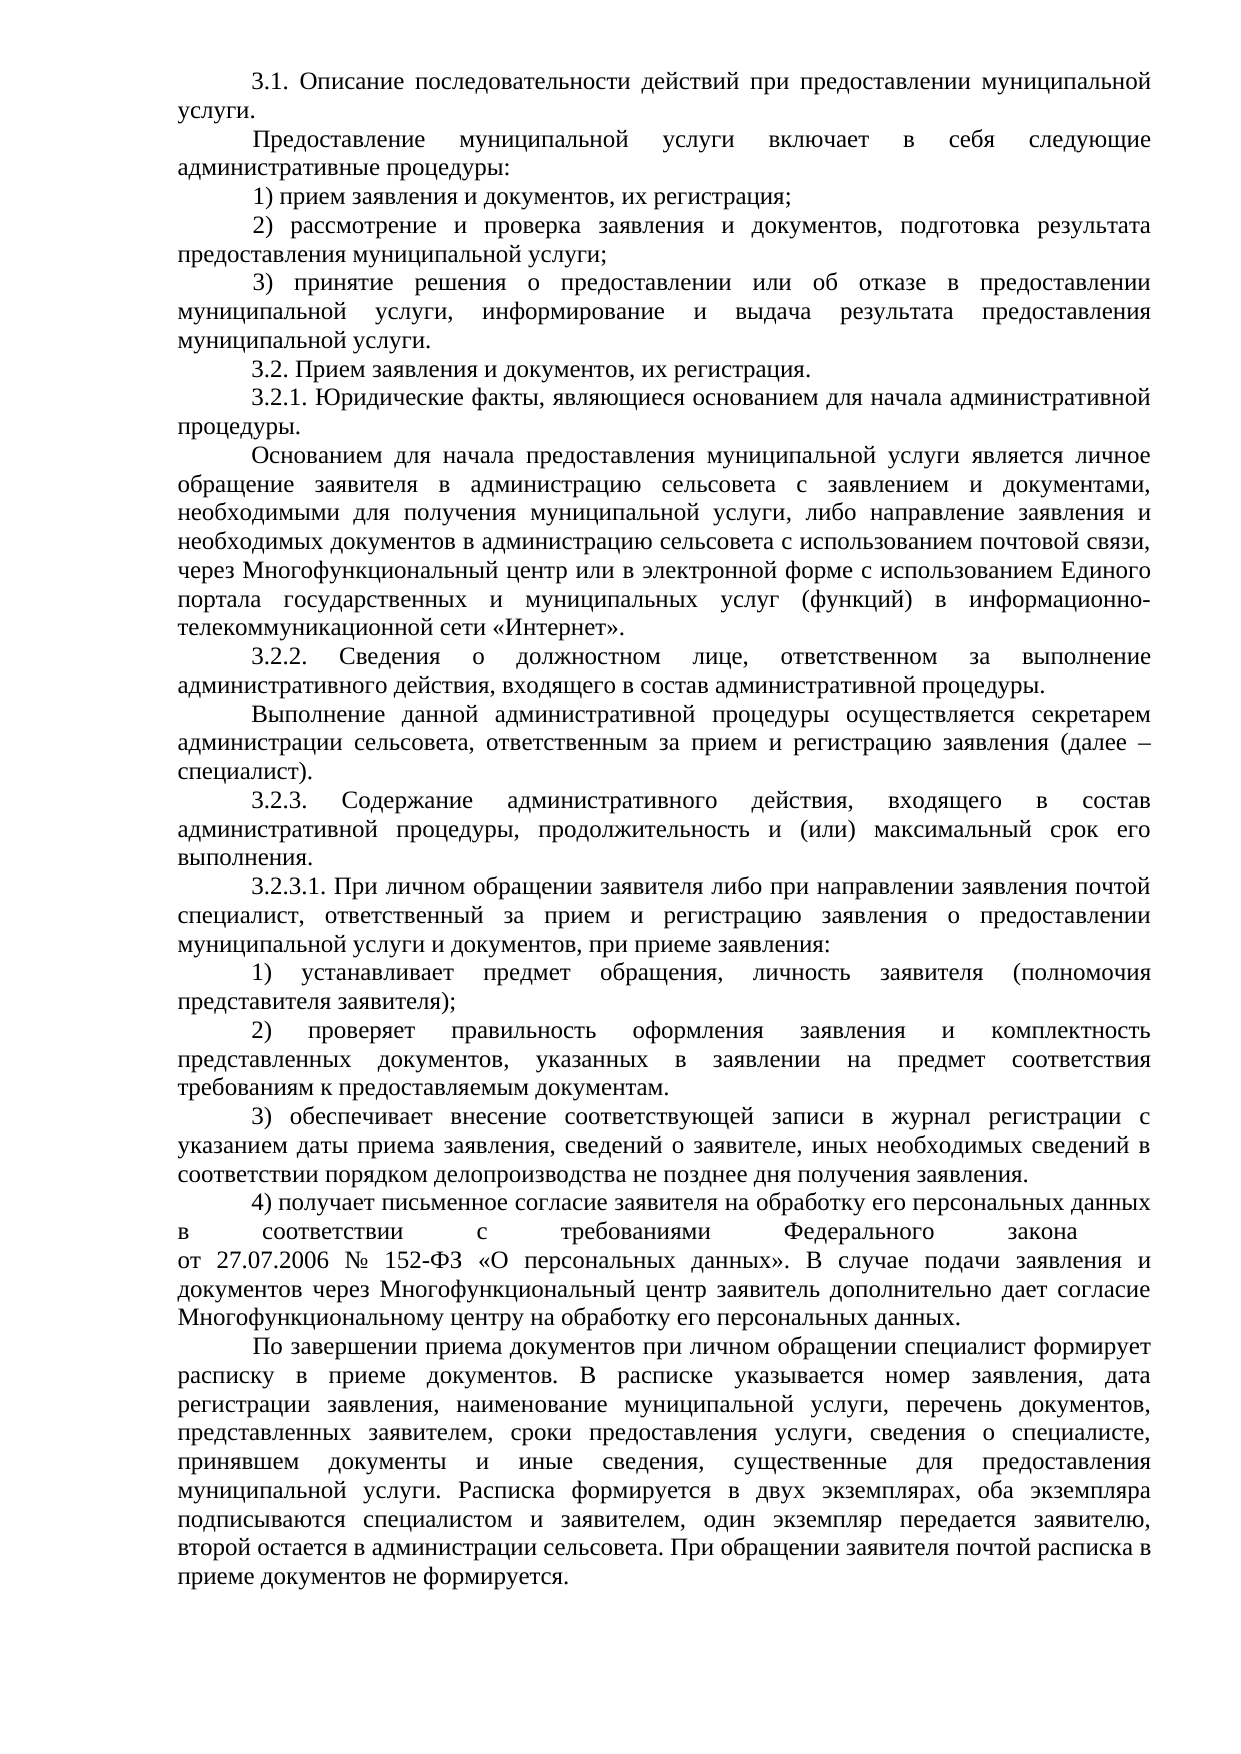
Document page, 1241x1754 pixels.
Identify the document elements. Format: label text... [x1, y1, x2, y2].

text 3.2.2. Сведения о должностном лице, ответственном за выполнение административного действия, входящего в состав административной процедуры. [177, 641, 1152, 699]
text 1) устанавливает предмет обращения, личность заявителя (полномочия представителя заявителя); [177, 957, 1152, 1015]
text 3) принятие решения о предоставлении или об отказе в предоставлении муниципальной услуги, информирование и выдача результата предоставления муниципальной услуги. [177, 267, 1152, 354]
text Основанием для начала предоставления муниципальной услуги является личное обращение заявителя в администрацию сельсовета с заявлением и документами, необходимыми для получения муниципальной услуги, либо направление заявления и необходимых документов в администрацию сельсовета с использованием почтовой связи, через Многофункциональный центр или в электронной форме с использованием Единого портала государственных и муниципальных услуг (функций) в информационно-телекоммуникационной сети «Интернет». [177, 440, 1152, 641]
text 4) получает письменное согласие заявителя на обработку его персональных данных в соответствии с требованиями Федерального закона от 27.07.2006 № 152-ФЗ «О персональных данных». В случае подачи заявления и документов через Многофункциональный центр заявитель дополнительно дает согласие Многофункциональному центру на обработку его персональных данных. [177, 1187, 1152, 1331]
text 2) проверяет правильность оформления заявления и комплектность представленных документов, указанных в заявлении на предмет соответствия требованиям к предоставляемым документам. [177, 1015, 1152, 1101]
text 3.2.3. Содержание административного действия, входящего в состав административной процедуры, продолжительность и (или) максимальный срок его выполнения. [177, 785, 1152, 871]
text 2) рассмотрение и проверка заявления и документов, подготовка результата предоставления муниципальной услуги; [177, 210, 1152, 267]
text Выполнение данной административной процедуры осуществляется секретарем администрации сельсовета, ответственным за прием и регистрацию заявления (далее – специалист). [177, 699, 1152, 785]
text Предоставление муниципальной услуги включает в себя следующие административные процедуры: [177, 124, 1152, 181]
text 1) прием заявления и документов, их регистрация; [177, 181, 1152, 210]
text По завершении приема документов при личном обращении специалист формирует расписку в приеме документов. В расписке указывается номер заявления, дата регистрации заявления, наименование муниципальной услуги, перечень документов, представленных заявителем, сроки предоставления услуги, сведения о специалисте, принявшем документы и иные сведения, существенные для предоставления муниципальной услуги. Расписка формируется в двух экземплярах, оба экземпляра подписываются специалистом и заявителем, один экземпляр передается заявителю, второй остается в администрации сельсовета. При обращении заявителя почтой расписка в приеме документов не формируется. [177, 1331, 1152, 1590]
text 3.1. Описание последовательности действий при предоставлении муниципальной услуги. [177, 66, 1152, 124]
text 3.2.3.1. При личном обращении заявителя либо при направлении заявления почтой специалист, ответственный за прием и регистрацию заявления о предоставлении муниципальной услуги и документов, при приеме заявления: [177, 871, 1152, 957]
text 3.2.1. Юридические факты, являющиеся основанием для начала административной процедуры. [177, 382, 1152, 440]
text 3) обеспечивает внесение соответствующей записи в журнал регистрации с указанием даты приема заявления, сведений о заявителе, иных необходимых сведений в соответствии порядком делопроизводства не позднее дня получения заявления. [177, 1101, 1152, 1187]
text 3.2. Прием заявления и документов, их регистрация. [177, 354, 1152, 382]
